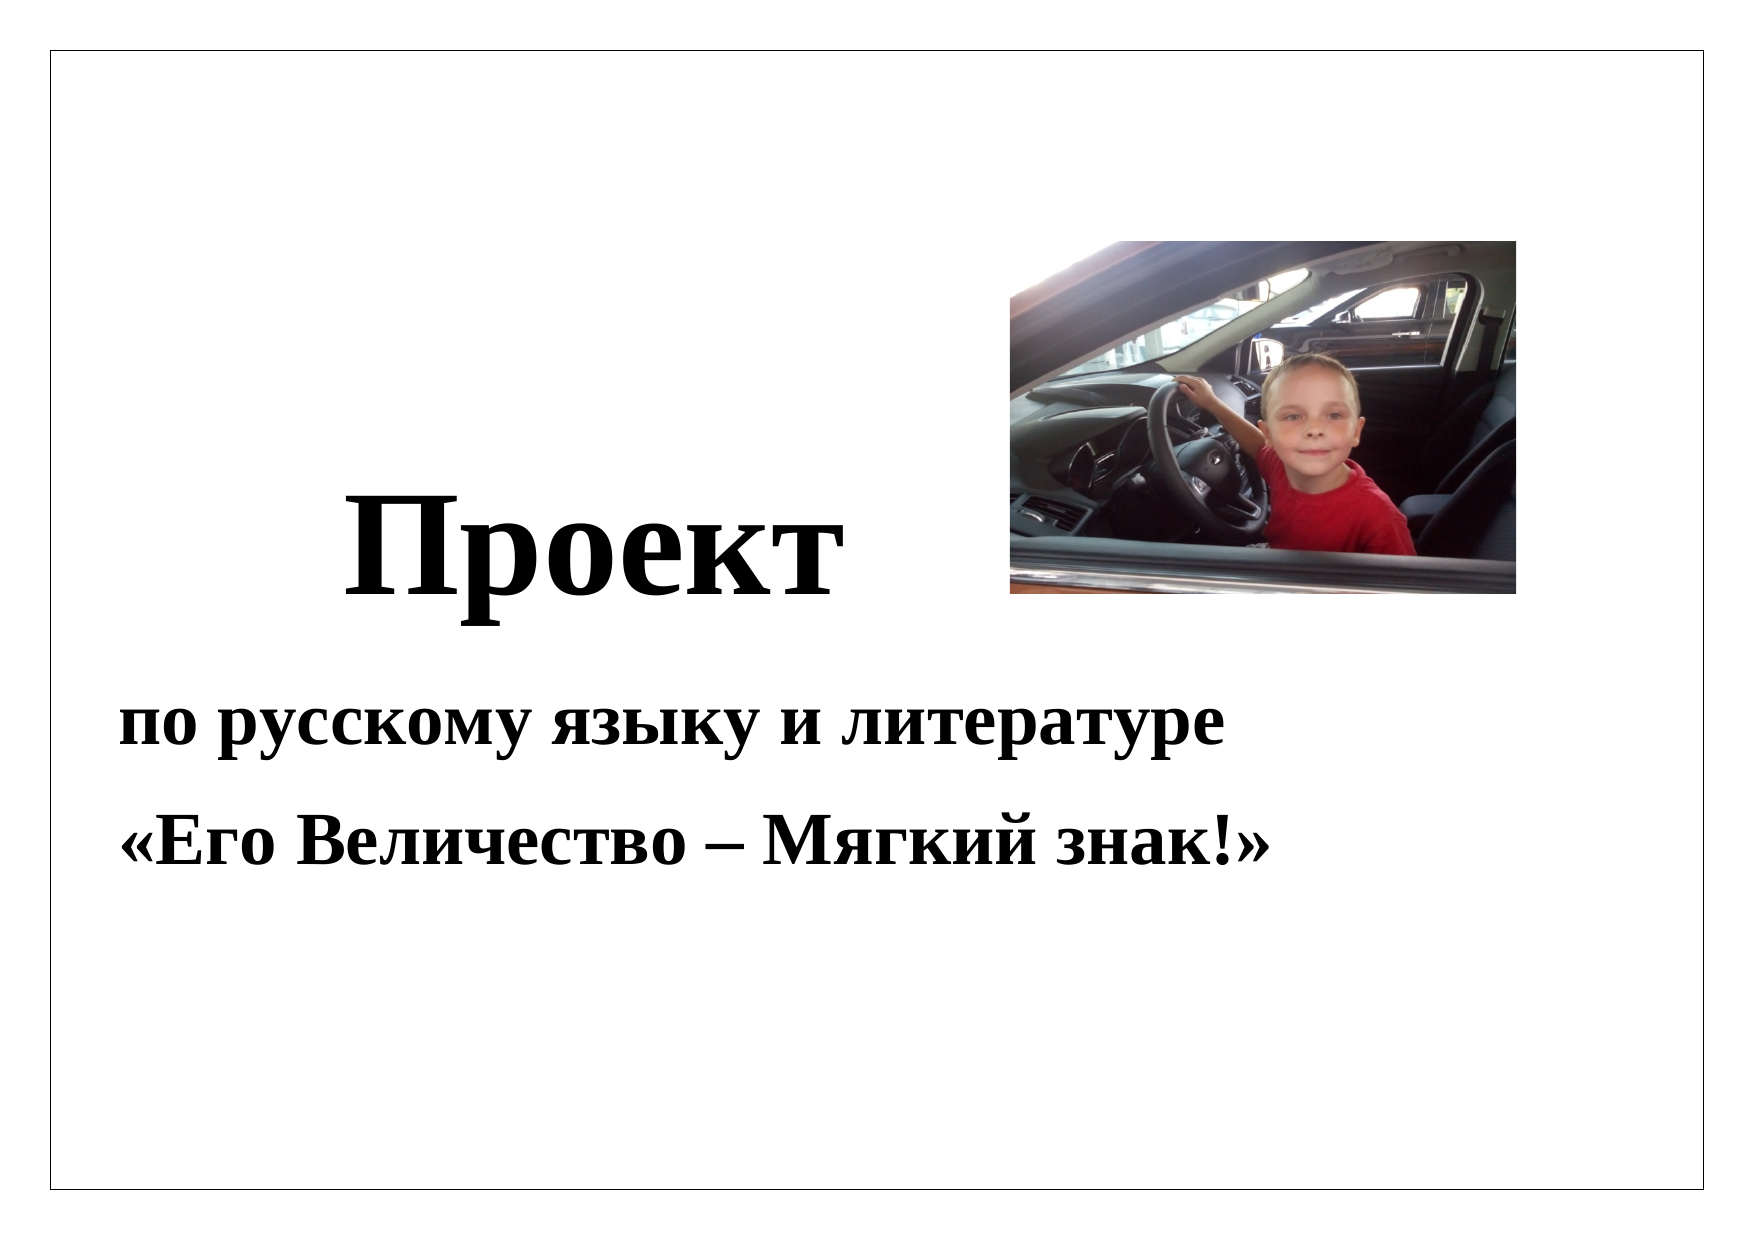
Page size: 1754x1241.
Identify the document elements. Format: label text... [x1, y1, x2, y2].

picture [1009, 241, 1517, 594]
text по русскому языку и литературе [118, 674, 1636, 760]
text «Его Величество – Мягкий знак!» [118, 794, 1636, 880]
